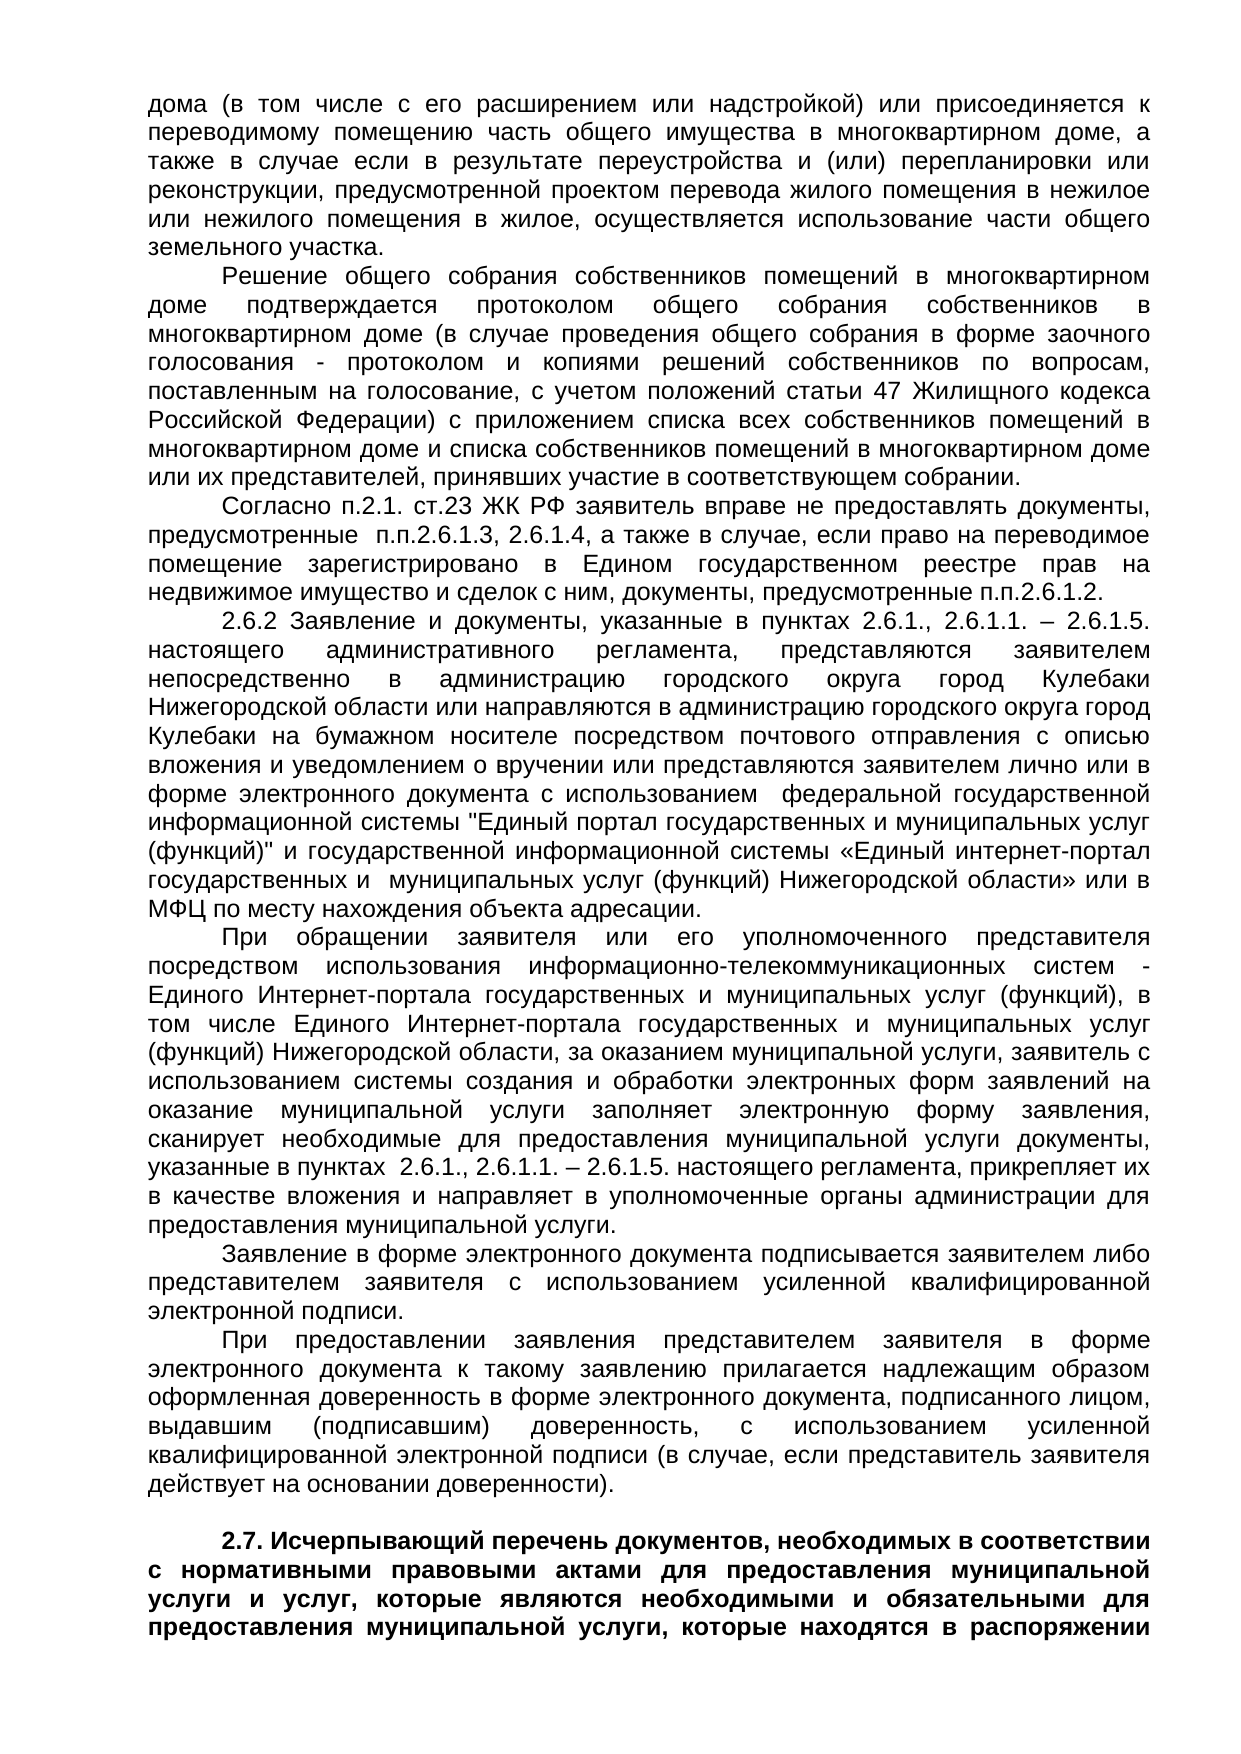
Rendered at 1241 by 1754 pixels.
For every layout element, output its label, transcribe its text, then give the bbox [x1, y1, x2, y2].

text 2.6.2 Заявление и документы, указанные в пунктах 2.6.1., 2.6.1.1. – 2.6.1.5. настоящего административного регламента, представляются заявителем непосредственно в администрацию городского округа город Кулебаки Нижегородской области или направляются в администрацию городского округа город Кулебаки на бумажном носителе посредством почтового отправления с описью вложения и уведомлением о вручении или представляются заявителем лично или в форме электронного документа с использованием федеральной государственной информационной системы "Единый портал государственных и муниципальных услуг (функций)" и государственной информационной системы «Единый интернет-портал государственных и муниципальных услуг (функций) Нижегородской области» или в МФЦ по месту нахождения объекта адресации. [148, 606, 1152, 922]
text Заявление в форме электронного документа подписывается заявителем либо представителем заявителя с использованием усиленной квалифицированной электронной подписи. [148, 1239, 1152, 1325]
text Согласно п.2.1. ст.23 ЖК РФ заявитель вправе не предоставлять документы, предусмотренные п.п.2.6.1.3, 2.6.1.4, а также в случае, если право на переводимое помещение зарегистрировано в Едином государственном реестре прав на недвижимое имущество и сделок с ним, документы, предусмотренные п.п.2.6.1.2. [148, 491, 1152, 606]
text Решение общего собрания собственников помещений в многоквартирном доме подтверждается протоколом общего собрания собственников в многоквартирном доме (в случае проведения общего собрания в форме заочного голосования - протоколом и копиями решений собственников по вопросам, поставленным на голосование, с учетом положений статьи 47 Жилищного кодекса Российской Федерации) с приложением списка всех собственников помещений в многоквартирном доме и списка собственников помещений в многоквартирном доме или их представителей, принявших участие в соответствующем собрании. [148, 261, 1152, 491]
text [148, 89, 1152, 261]
text При предоставлении заявления представителем заявителя в форме электронного документа к такому заявлению прилагается надлежащим образом оформленная доверенность в форме электронного документа, подписанного лицом, выдавшим (подписавшим) доверенность, с использованием усиленной квалифицированной электронной подписи (в случае, если представитель заявителя действует на основании доверенности). [148, 1325, 1152, 1497]
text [148, 1526, 1152, 1641]
text При обращении заявителя или его уполномоченного представителя посредством использования информационно-телекоммуникационных систем - Единого Интернет-портала государственных и муниципальных услуг (функций), в том числе Единого Интернет-портала государственных и муниципальных услуг (функций) Нижегородской области, за оказанием муниципальной услуги, заявитель с использованием системы создания и обработки электронных форм заявлений на оказание муниципальной услуги заполняет электронную форму заявления, сканирует необходимые для предоставления муниципальной услуги документы, указанные в пунктах 2.6.1., 2.6.1.1. – 2.6.1.5. настоящего регламента, прикрепляет их в качестве вложения и направляет в уполномоченные органы администрации для предоставления муниципальной услуги. [148, 922, 1152, 1239]
